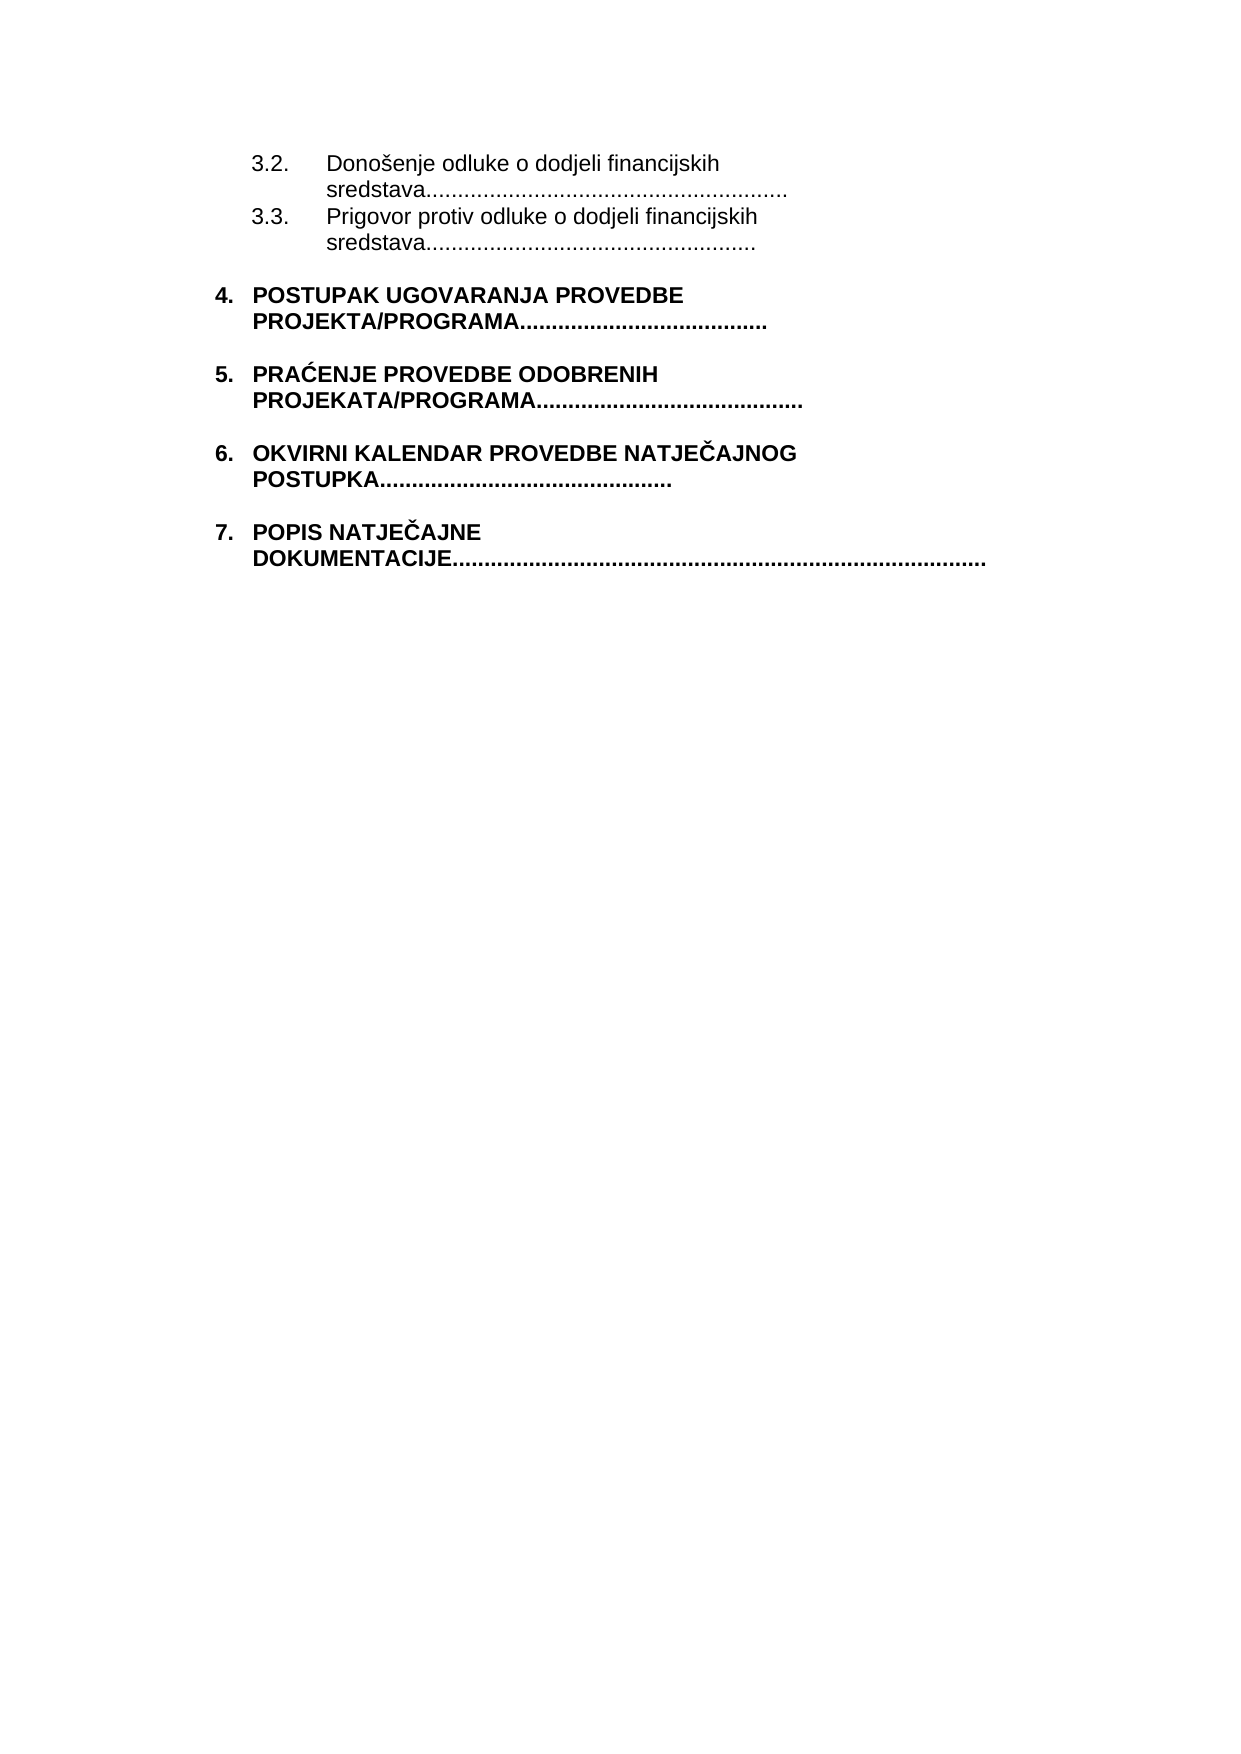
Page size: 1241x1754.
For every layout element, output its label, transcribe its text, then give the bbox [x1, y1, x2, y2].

list OKVIRNI KALENDAR PROVEDBE NATJEČAJNOG POSTUPKA.............................................. [215, 440, 1063, 493]
list PRAĆENJE PROVEDBE ODOBRENIH PROJEKATA/PROGRAMA.......................................... [215, 361, 1063, 413]
list Donošenje odluke o dodjeli financijskih sredstava......................................................... [251, 150, 1063, 203]
list Prigovor protiv odluke o dodjeli financijskih sredstava.................................................... [251, 203, 1063, 255]
list POSTUPAK UGOVARANJA PROVEDBE PROJEKTA/PROGRAMA....................................... [215, 282, 1063, 334]
list POPIS NATJEČAJNE DOKUMENTACIJE.................................................................................... [215, 519, 1063, 572]
